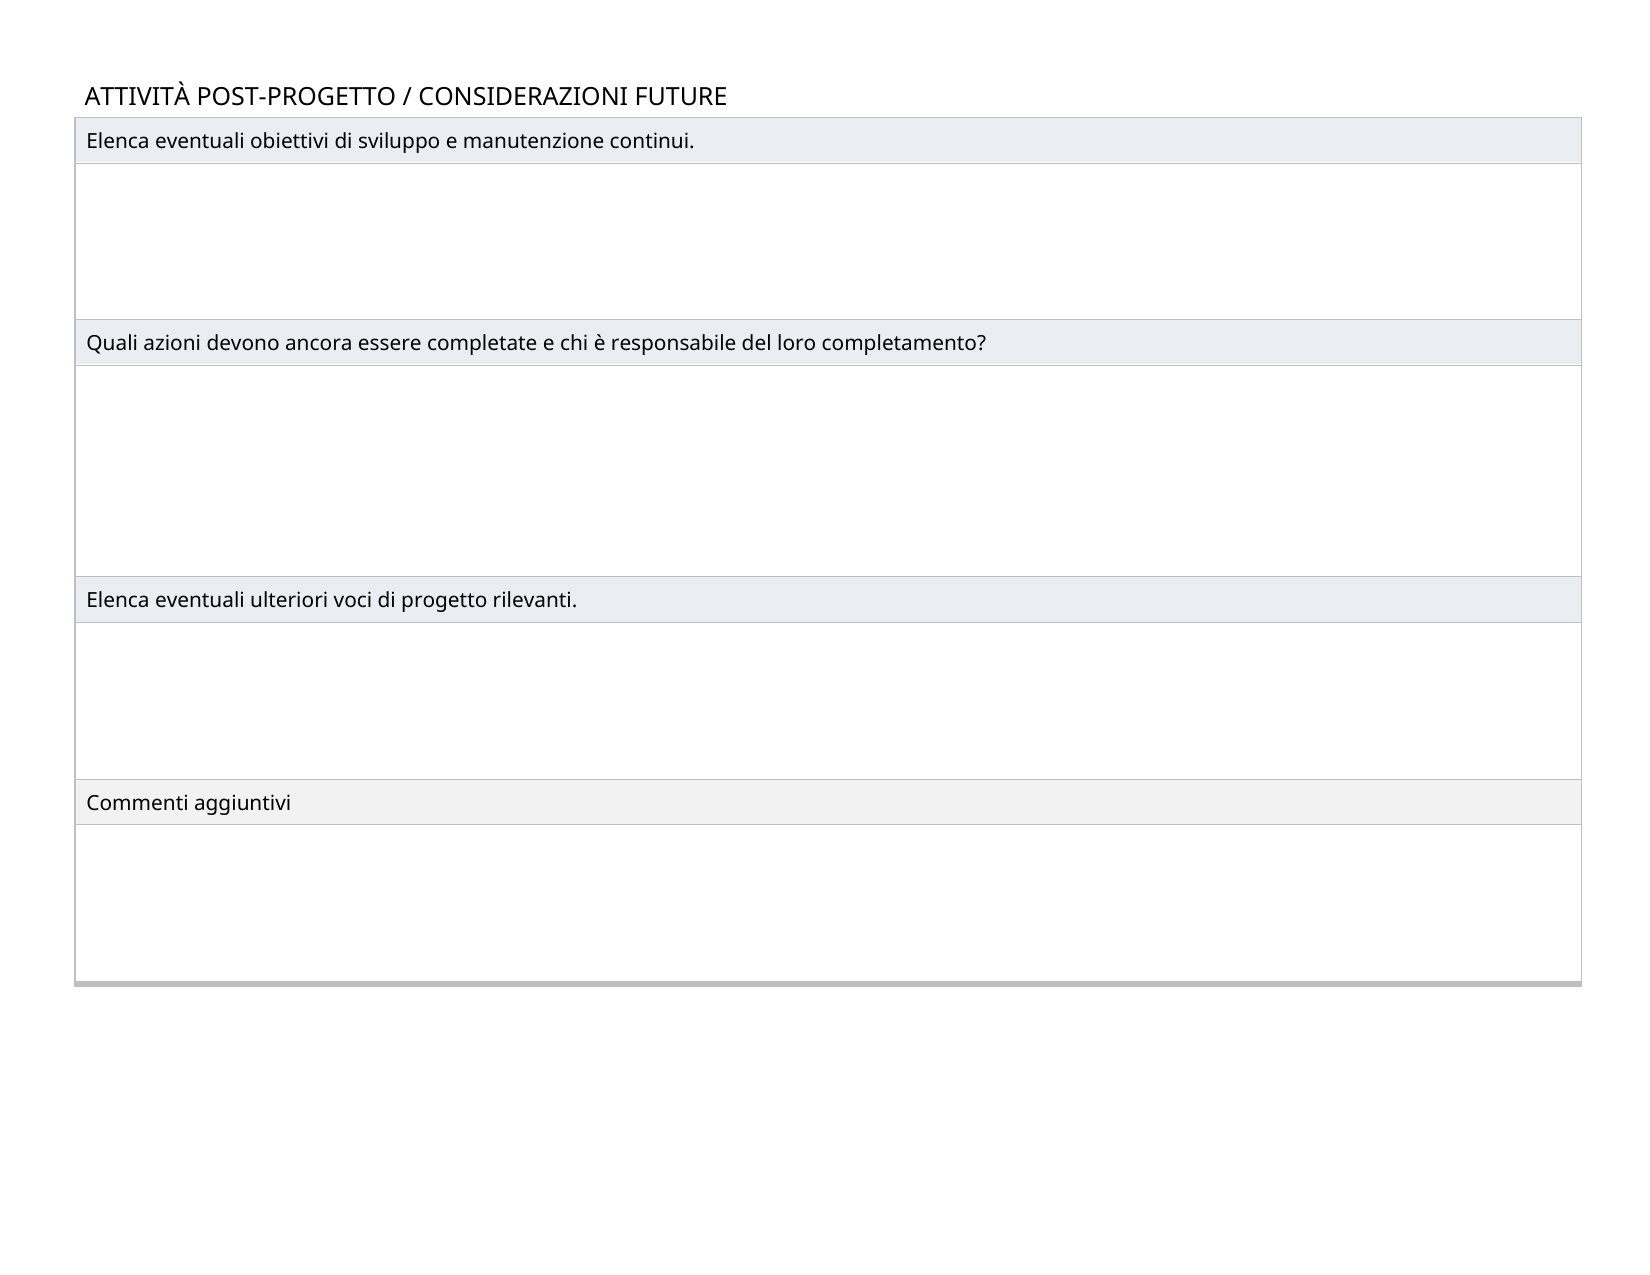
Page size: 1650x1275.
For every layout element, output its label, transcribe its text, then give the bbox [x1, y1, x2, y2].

table_cell [76, 366, 1581, 576]
table_cell [76, 164, 1581, 319]
table_cell [76, 623, 1581, 778]
table_cell Commenti aggiuntivi [76, 780, 1581, 824]
table_header ATTIVITÀ POST-PROGETTO / CONSIDERAZIONI FUTURE [75, 75, 1581, 117]
table_cell Elenca eventuali ulteriori voci di progetto rilevanti. [76, 577, 1581, 622]
table_cell [76, 825, 1581, 981]
table_cell Quali azioni devono ancora essere completate e chi è responsabile del loro completamento? [76, 320, 1581, 364]
table_cell Elenca eventuali obiettivi di sviluppo e manutenzione continui. [76, 118, 1581, 162]
